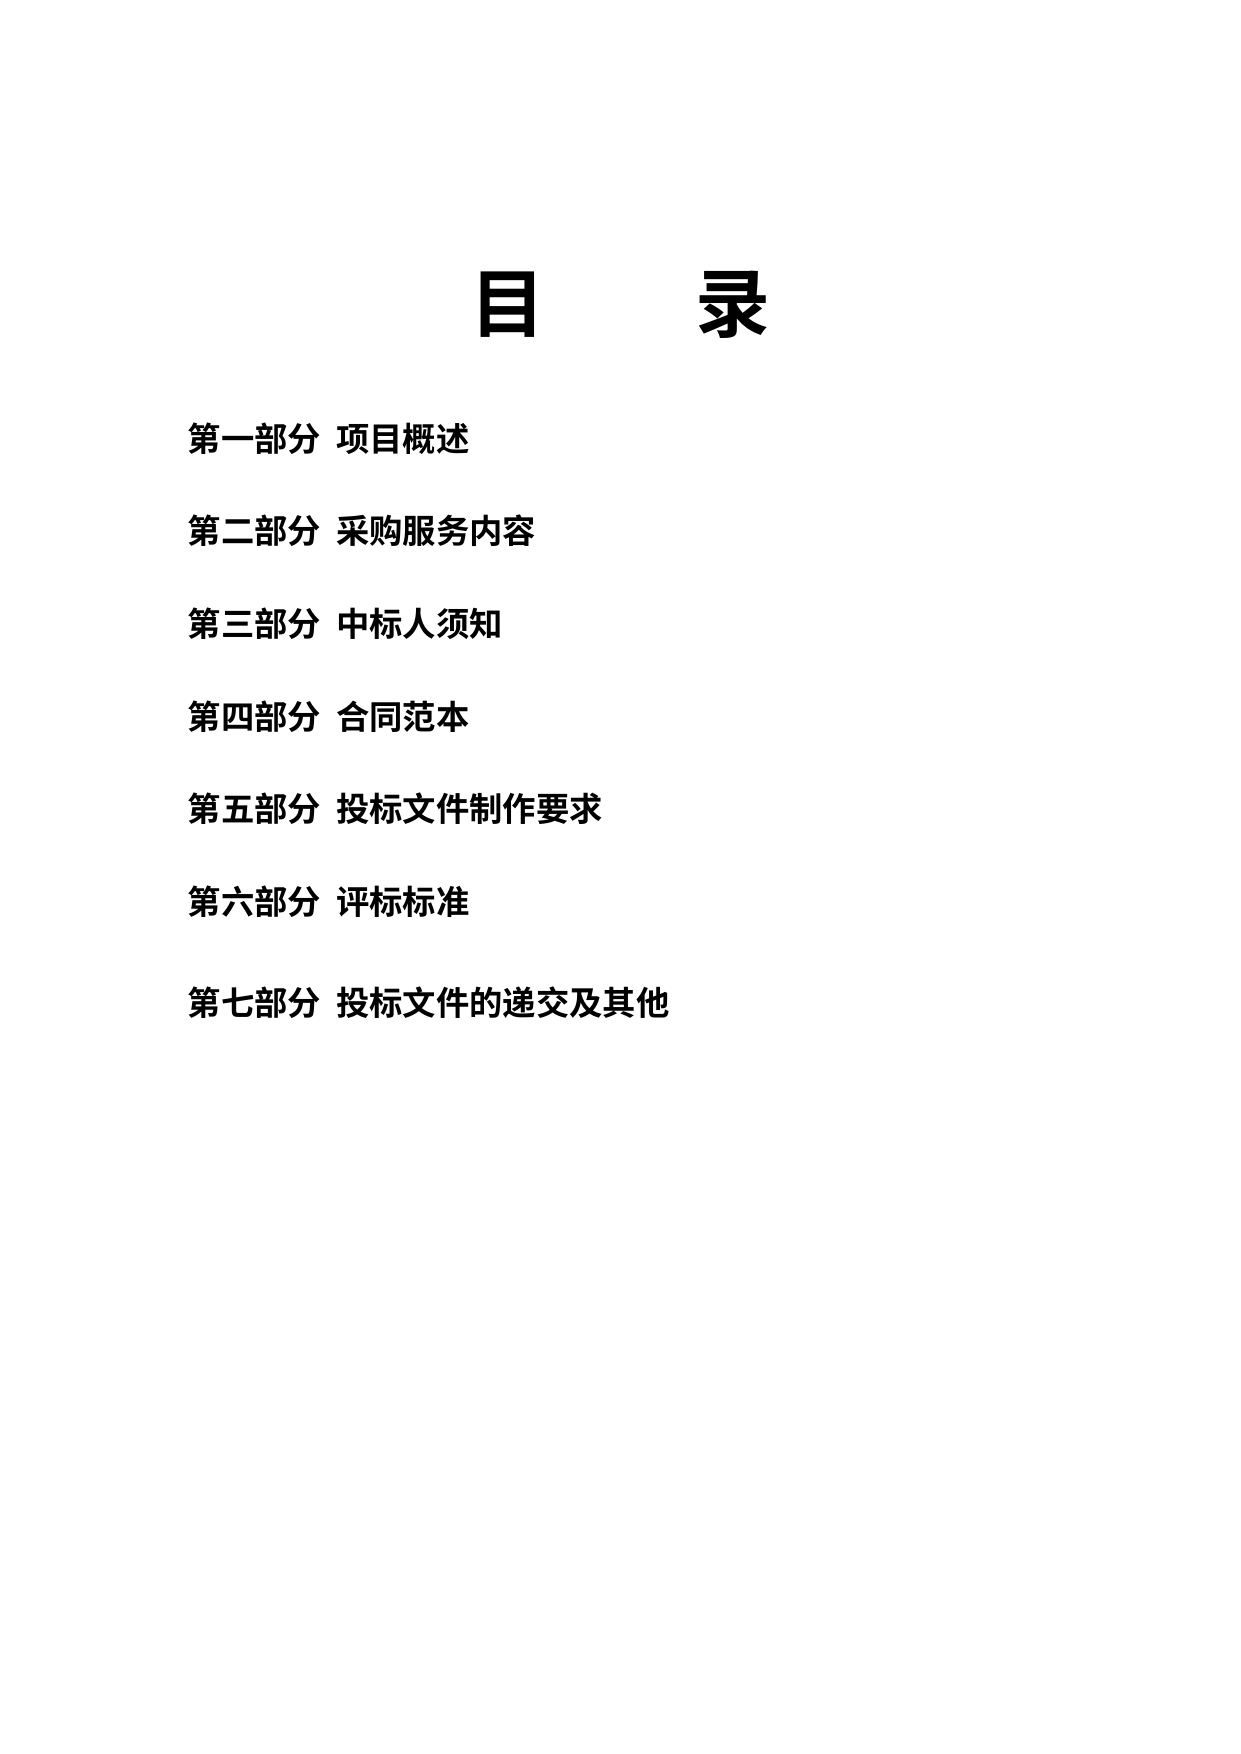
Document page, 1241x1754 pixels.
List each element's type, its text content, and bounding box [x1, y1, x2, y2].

text 第五部分 投标文件制作要求 [187, 783, 1053, 831]
text 目 录 [187, 244, 1053, 353]
text 第二部分 采购服务内容 [187, 505, 1053, 553]
text 第七部分 投标文件的递交及其他 [187, 969, 1053, 1034]
text 第一部分 项目概述 [187, 412, 1053, 461]
text 第六部分 评标标准 [187, 876, 1053, 924]
text 第四部分 合同范本 [187, 690, 1053, 739]
text 第三部分 中标人须知 [187, 598, 1053, 646]
